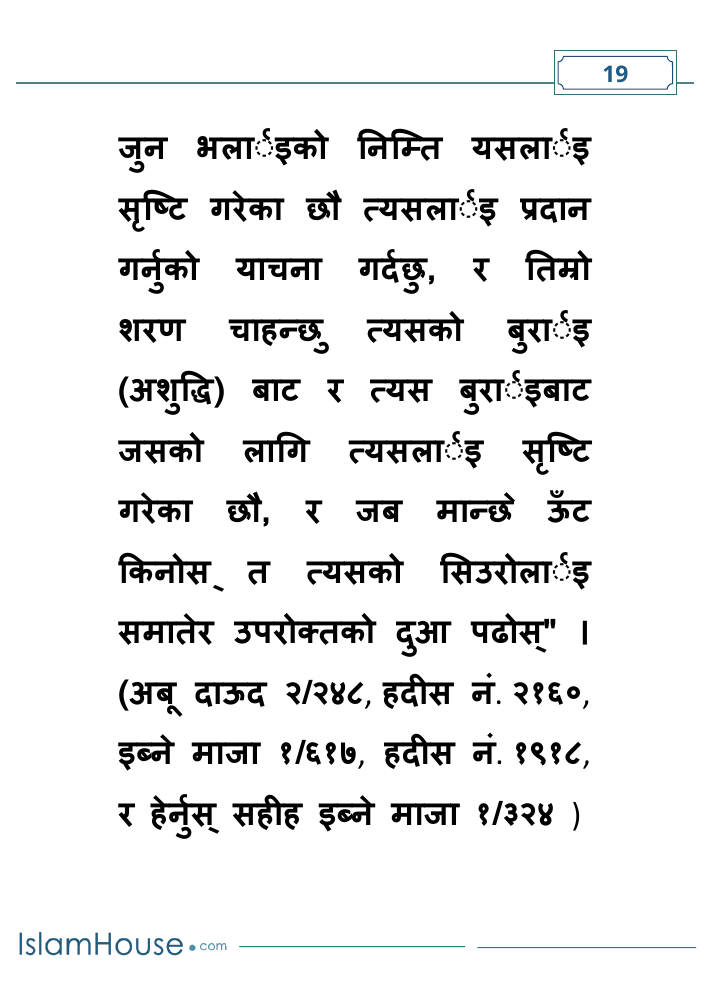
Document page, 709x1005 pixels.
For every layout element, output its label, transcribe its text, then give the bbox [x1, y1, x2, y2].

picture [471, 929, 697, 962]
picture [12, 928, 466, 961]
text १९१– (रसूल सल्लल्लाहो अलैहे वसल्लमले भन्नु भयोः) जब तिमीमध्ये कसैले कुनै स्त्रीसित विवाह गरोस्, वा कुनै दासीलार्इ किनोस् त त्यसलार्इ चाहियो कि भनोसः " हे अल्लाह म तिमीसित यसमा भएको भलार्इ (शुद्धि) र जुन भलार्इको निम्ति यसलार्इ सृष्टि गरेका छौ त्यसलार्इ प्रदान गर्नुको याचना गर्दछु, र तिम्रो शरण चाहन्छु त्यसको बुरार्इ (अशुद्धि) बाट र त्यस बुरार्इबाट जसको लागि त्यसलार्इ सृष्टि गरेका छौ, र जब मान्छे ऊँट किनोस् त त्यसको सिउरोलार्इ समातेर उपरोक्तको दुआ पढोस्" । (अबू दाऊद २/२४८, हदीस नं. २१६०, इब्ने माजा १/६१७, हदीस नं. १९१८, र हेर्नुस् सहीह इब्ने माजा १/३२४ ) [118, 118, 591, 840]
